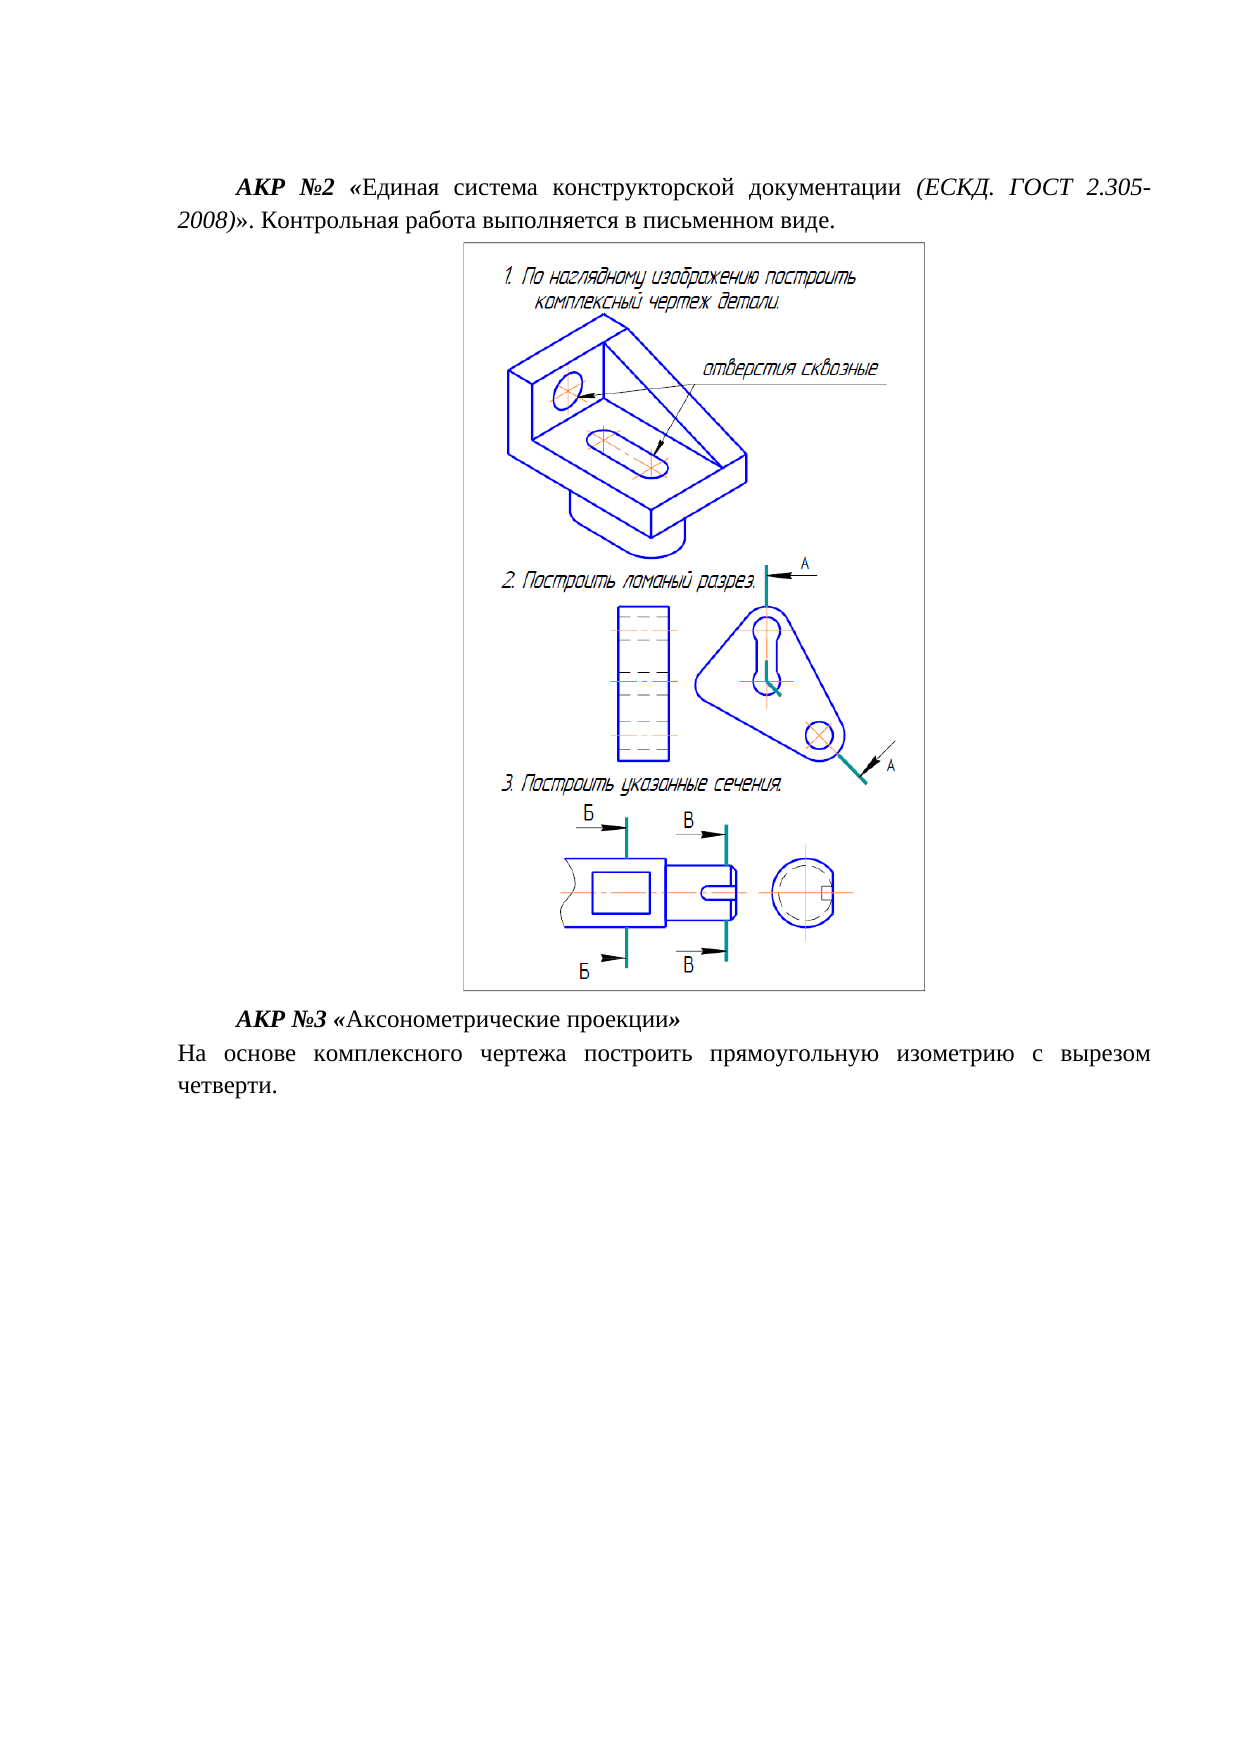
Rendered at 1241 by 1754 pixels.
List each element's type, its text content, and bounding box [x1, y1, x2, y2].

text На основе комплексного чертежа построить прямоугольную изометрию с вырезом четверти. [177, 1038, 1152, 1099]
text АКР №2 «Единая система конструкторской документации (ЕСКД. ГОСТ 2.305-2008)». Контрольная работа выполняется в письменном виде. [177, 172, 1152, 234]
picture [454, 237, 934, 1001]
text АКР №3 «Аксонометрические проекции» [177, 1004, 1152, 1033]
